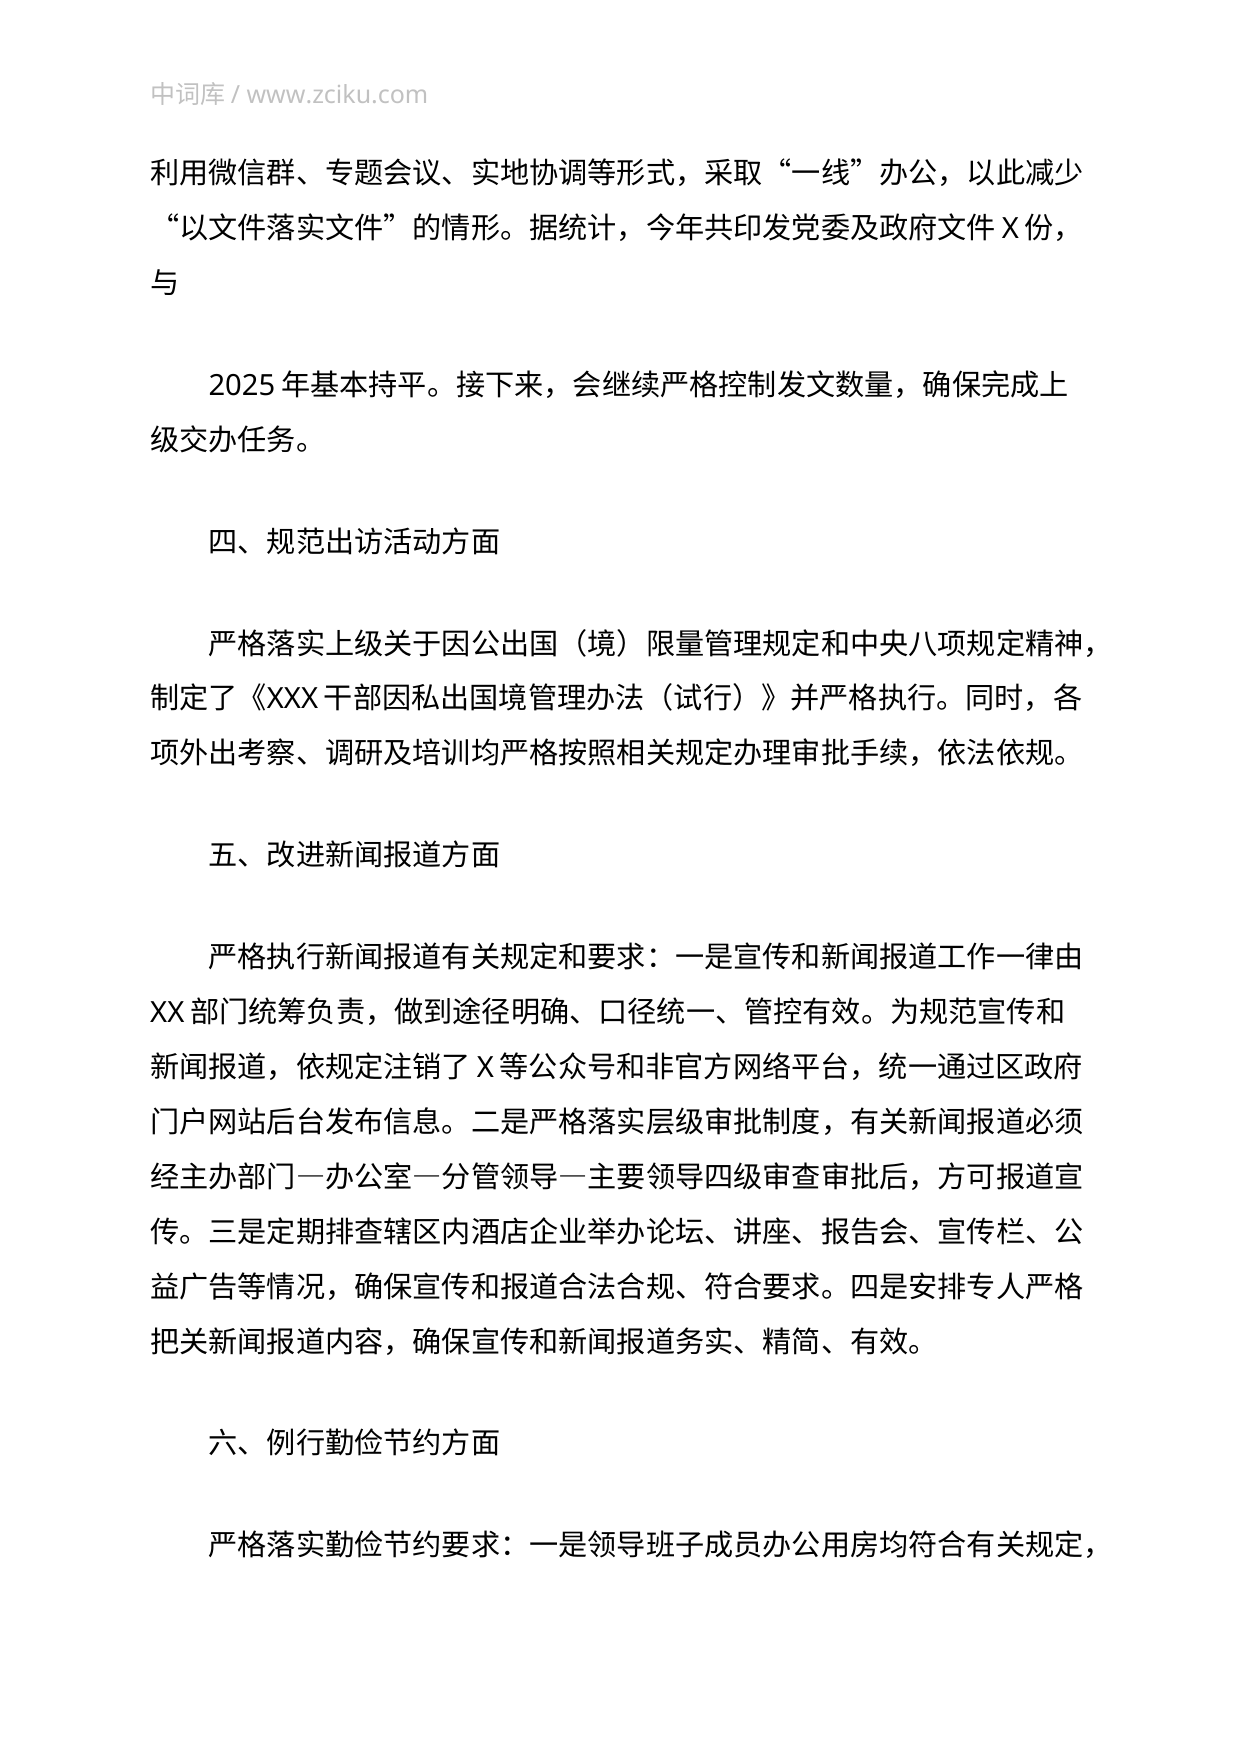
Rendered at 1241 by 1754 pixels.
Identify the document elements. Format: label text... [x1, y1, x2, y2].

text 五、改进新闻报道方面 [150, 832, 1090, 874]
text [150, 1522, 1090, 1564]
text 2025年基本持平。接下来，会继续严格控制发文数量，确保完成上级交办任务。 [150, 362, 1090, 459]
text 六、例行勤俭节约方面 [150, 1420, 1090, 1462]
text 严格落实上级关于因公出国（境）限量管理规定和中央八项规定精神，制定了《XXX干部因私出国境管理办法（试行）》并严格执行。同时，各项外出考察、调研及培训均严格按照相关规定办理审批手续，依法依规。 [150, 620, 1090, 772]
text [150, 150, 1090, 302]
text 严格执行新闻报道有关规定和要求：一是宣传和新闻报道工作一律由XX部门统筹负责，做到途径明确、口径统一、管控有效。为规范宣传和新闻报道，依规定注销了X等公众号和非官方网络平台，统一通过区政府门户网站后台发布信息。二是严格落实层级审批制度，有关新闻报道必须经主办部门—办公室—分管领导—主要领导四级审查审批后，方可报道宣传。三是定期排查辖区内酒店企业举办论坛、讲座、报告会、宣传栏、公益广告等情况，确保宣传和报道合法合规、符合要求。四是安排专人严格把关新闻报道内容，确保宣传和新闻报道务实、精简、有效。 [150, 934, 1090, 1360]
text 四、规范出访活动方面 [150, 518, 1090, 561]
